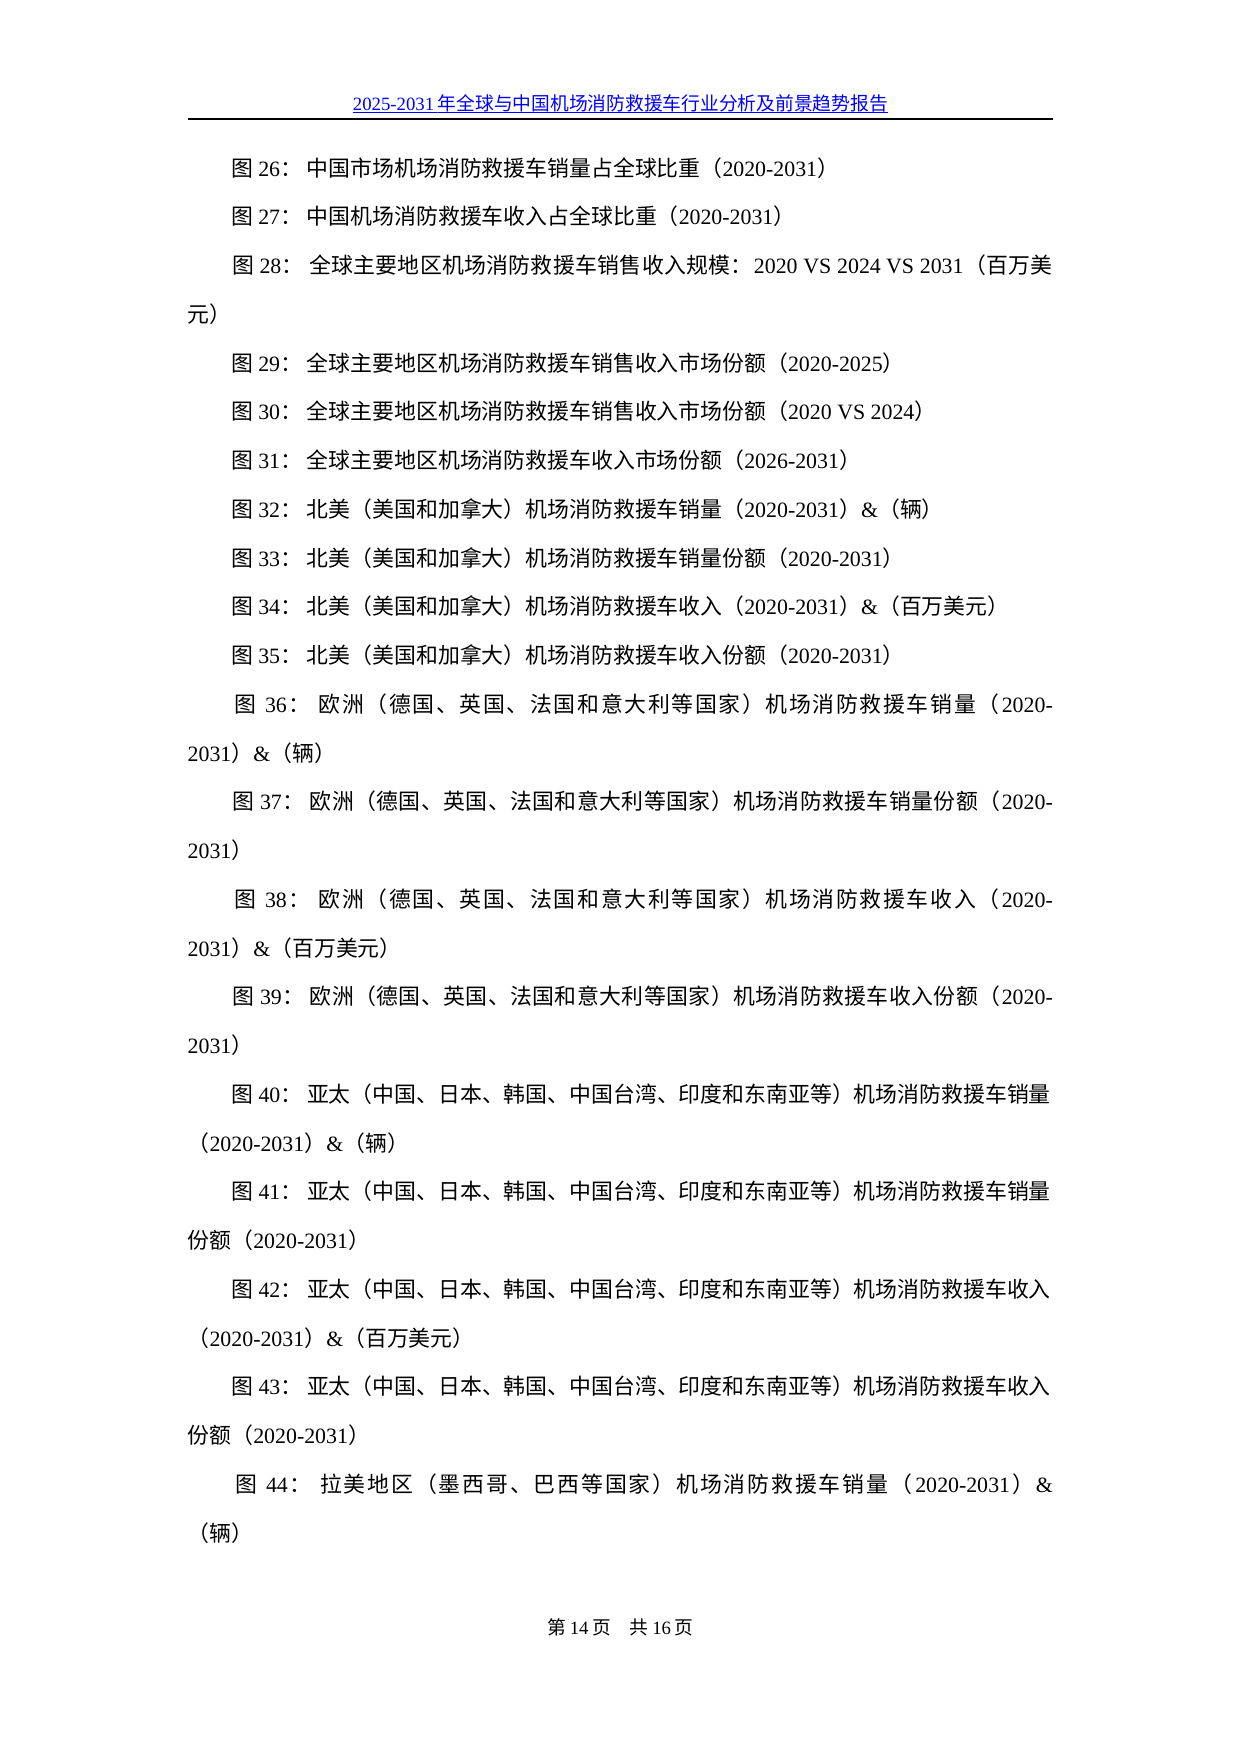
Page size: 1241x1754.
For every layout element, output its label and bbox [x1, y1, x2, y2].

text [187, 150, 1053, 1548]
